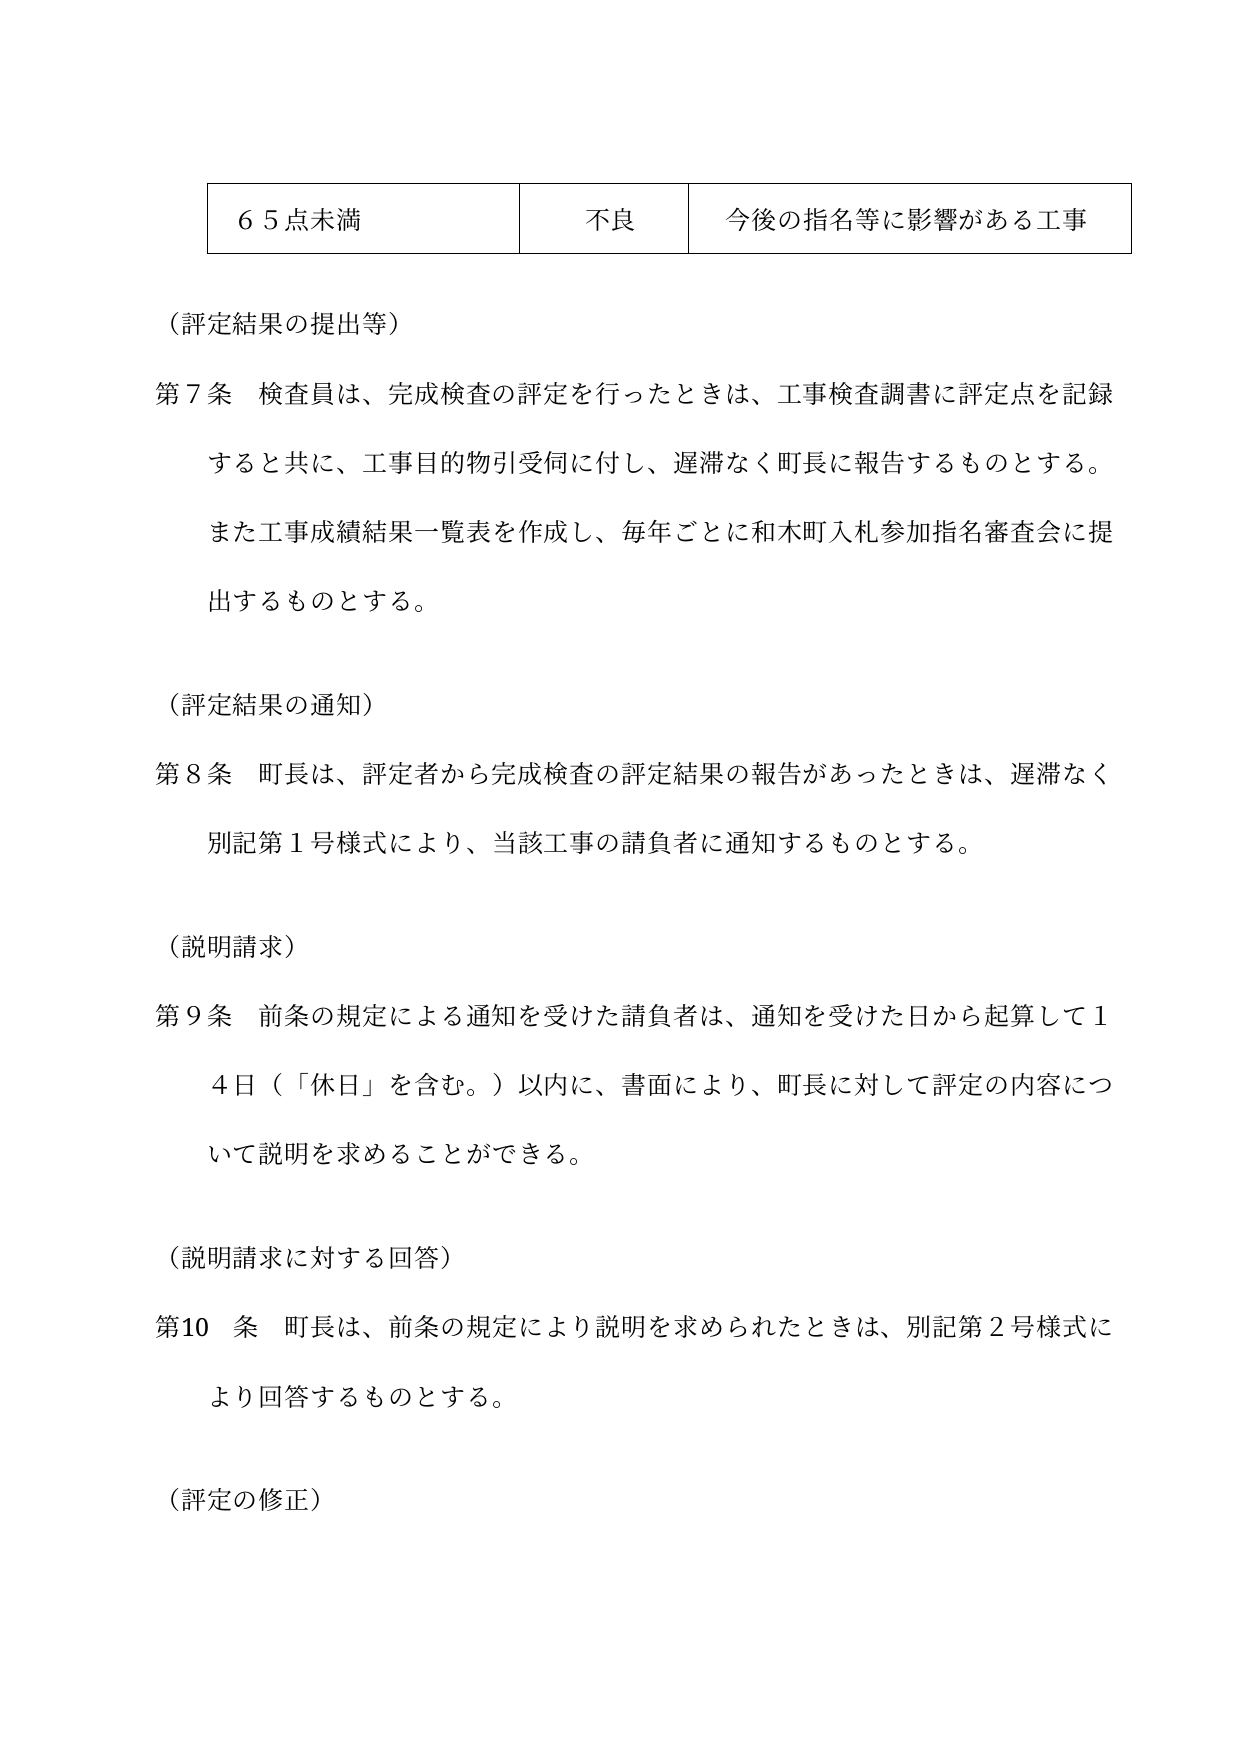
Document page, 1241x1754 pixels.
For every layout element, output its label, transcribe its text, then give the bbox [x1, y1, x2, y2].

text 第７条 検査員は、完成検査の評定を行ったときは、工事検査調書に評定点を記録すると共に、工事目的物引受伺に付し、遅滞なく町長に報告するものとする。また工事成績結果一覧表を作成し、毎年ごとに入札参加指名審査会に提出するものとする。 [155, 358, 1115, 634]
text 第10条 町長は、前条の規定により説明を求められたときは、別記第２号様式により回答するものとする。 [155, 1291, 1115, 1430]
text （評定の修正） [155, 1464, 1115, 1533]
table_cell 不良 [520, 184, 688, 253]
text 第８条 町長は、評定者から完成検査の評定結果の報告があったときは、遅滞なく別記第１号様式により、当該工事の請負者に通知するものとする。 [155, 738, 1115, 876]
text （説明請求に対する回答） [155, 1222, 1115, 1291]
table_cell ６５点未満 [208, 184, 519, 253]
table_cell 今後の指名等に影響がある工事 [689, 184, 1131, 253]
text 第９条 前条の規定による通知を受けた請負者は、通知を受けた日から起算して１４日（「休日」を含む。）以内に、書面により、町長に対して評定の内容について説明を求めることができる。 [155, 980, 1115, 1188]
text （評定結果の通知） [155, 669, 1115, 738]
text （説明請求） [155, 911, 1115, 980]
text （評定結果の提出等） [155, 288, 1115, 358]
